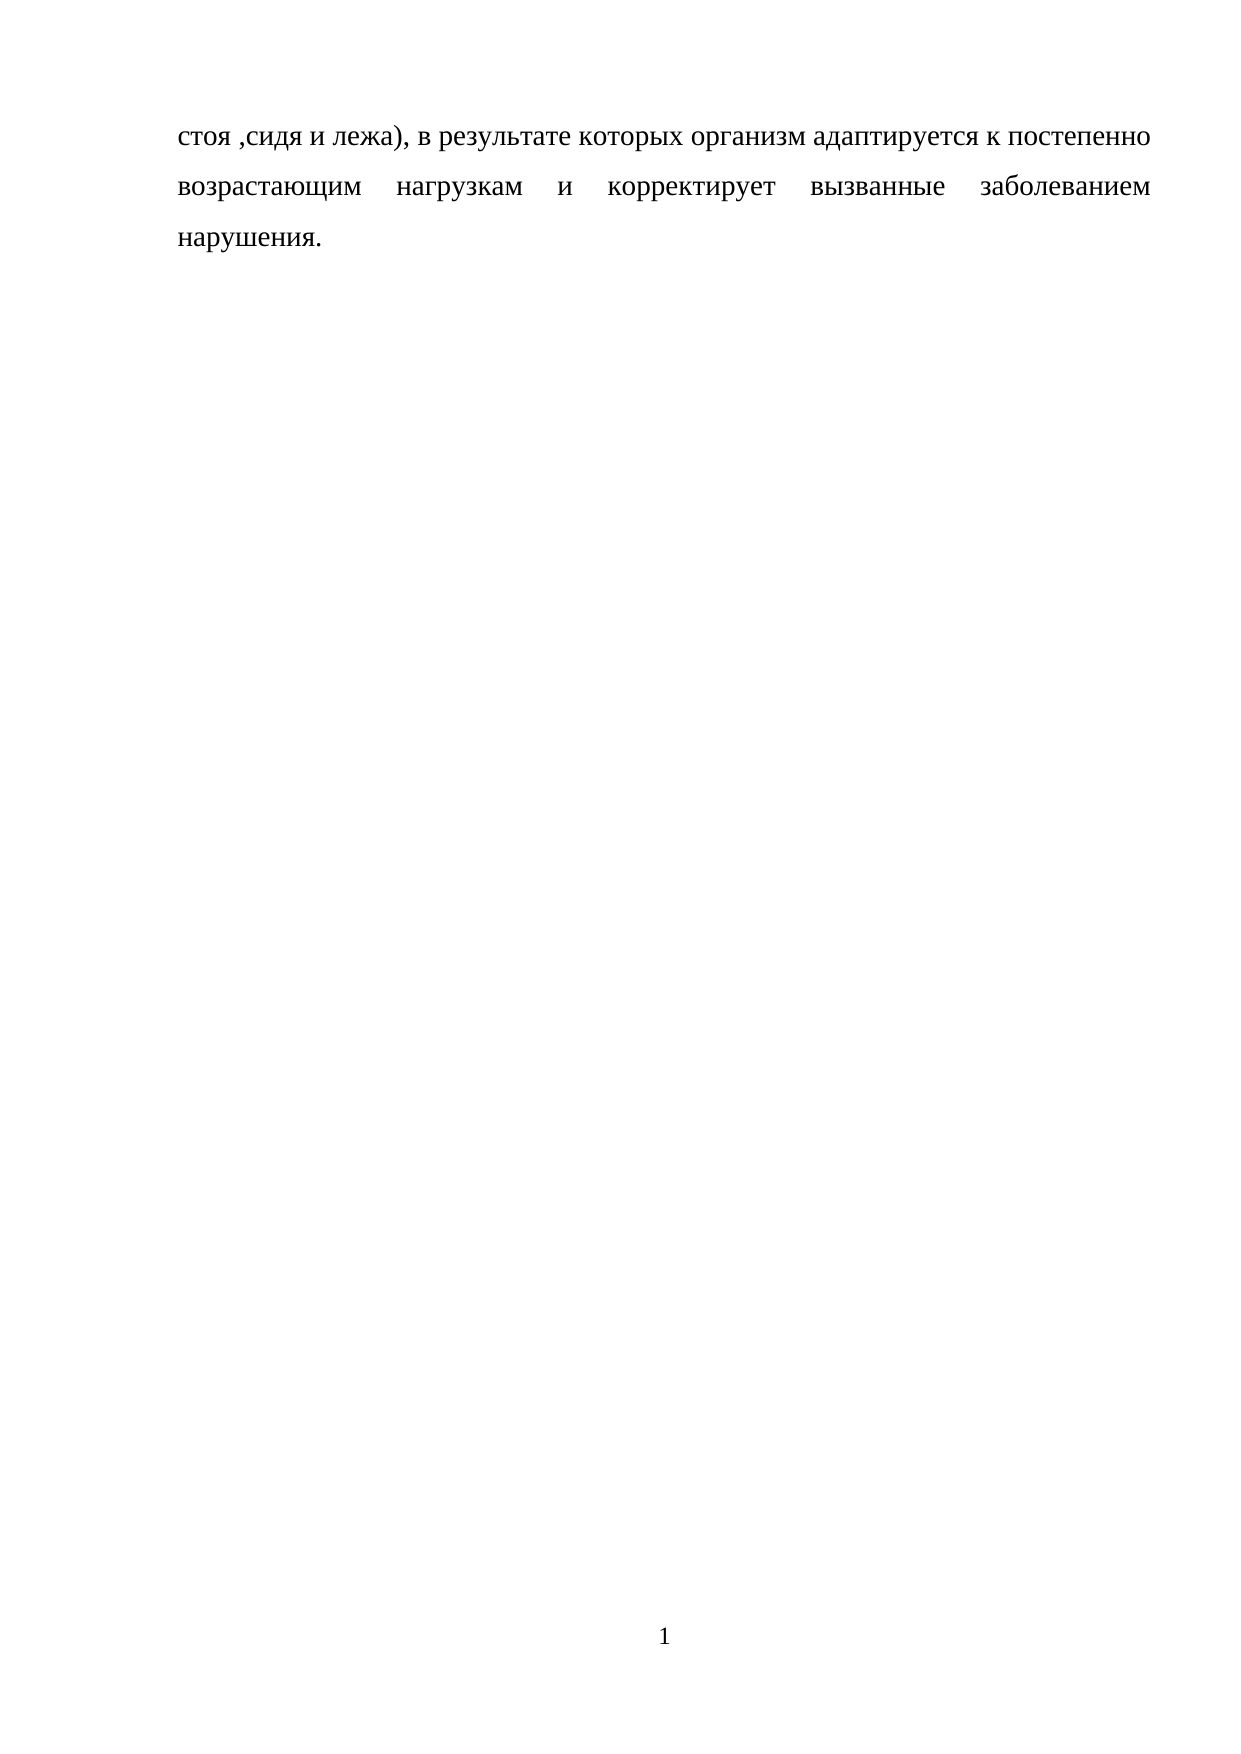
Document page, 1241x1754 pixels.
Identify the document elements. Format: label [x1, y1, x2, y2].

text [177, 118, 1152, 252]
